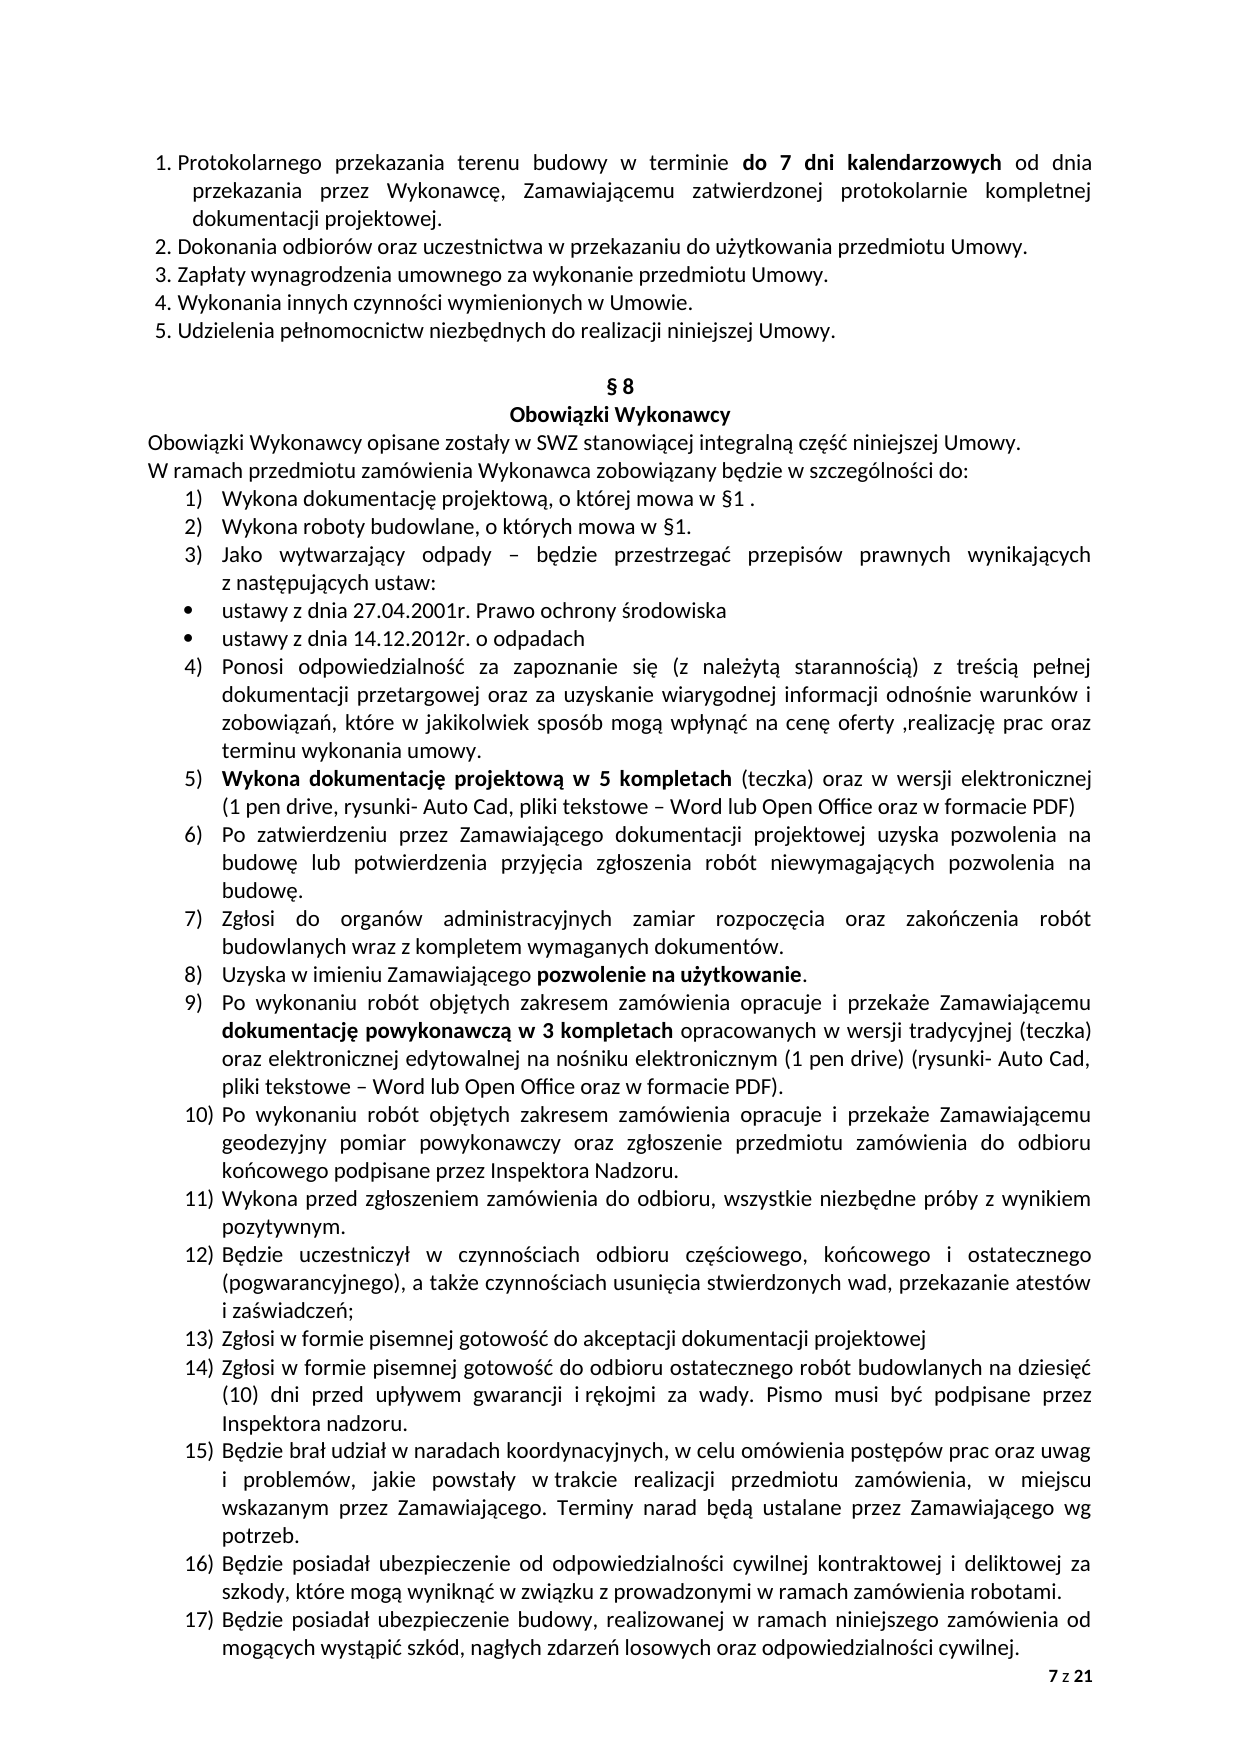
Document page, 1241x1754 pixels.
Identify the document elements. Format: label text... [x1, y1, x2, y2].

list Zgłosi w formie pisemnej gotowość do odbioru ostatecznego robót budowlanych na dziesięć (10) dni przed upływem gwarancji i rękojmi za wady. Pismo musi być podpisane przez Inspektora nadzoru. [184, 1353, 1092, 1437]
list Zgłosi do organów administracyjnych zamiar rozpoczęcia oraz zakończenia robót budowlanych wraz z kompletem wymaganych dokumentów. [184, 904, 1092, 960]
text Obowiązki Wykonawcy [148, 400, 1092, 428]
list Wykona przed zgłoszeniem zamówienia do odbioru, wszystkie niezbędne próby z wynikiem pozytywnym. [184, 1184, 1092, 1241]
list Będzie brał udział w naradach koordynacyjnych, w celu omówienia postępów prac oraz uwag i problemów, jakie powstały w trakcie realizacji przedmiotu zamówienia, w miejscu wskazanym przez Zamawiającego. Terminy narad będą ustalane przez Zamawiającego wg potrzeb. [184, 1437, 1092, 1549]
text Obowiązki Wykonawcy opisane zostały w SWZ stanowiącej integralną część niniejszej Umowy. [148, 428, 1092, 456]
list Będzie uczestniczył w czynnościach odbioru częściowego, końcowego i ostatecznego (pogwarancyjnego), a także czynnościach usunięcia stwierdzonych wad, przekazanie atestów i zaświadczeń; [184, 1241, 1092, 1324]
list Wykona dokumentację projektową w 5 kompletach (teczka) oraz w wersji elektronicznej (1 pen drive, rysunki- Auto Cad, pliki tekstowe – Word lub Open Office oraz w formacie PDF) [184, 764, 1092, 820]
list Udzielenia pełnomocnictw niezbędnych do realizacji niniejszej Umowy. [154, 316, 1092, 344]
text § 8 [148, 372, 1092, 400]
list ustawy z dnia 14.12.2012r. o odpadach [184, 624, 1092, 652]
list Po wykonaniu robót objętych zakresem zamówienia opracuje i przekaże Zamawiającemu geodezyjny pomiar powykonawczy oraz zgłoszenie przedmiotu zamówienia do odbioru końcowego podpisane przez Inspektora Nadzoru. [184, 1100, 1092, 1184]
list Ponosi odpowiedzialność za zapoznanie się (z należytą starannością) z treścią pełnej dokumentacji przetargowej oraz za uzyskanie wiarygodnej informacji odnośnie warunków i zobowiązań, które w jakikolwiek sposób mogą wpłynąć na cenę oferty ,realizację prac oraz terminu wykonania umowy. [184, 652, 1092, 764]
text W ramach przedmiotu zamówienia Wykonawca zobowiązany będzie w szczególności do: [148, 456, 1092, 484]
list Wykona dokumentację projektową, o której mowa w §1 . [184, 484, 1092, 512]
list ustawy z dnia 27.04.2001r. Prawo ochrony środowiska [184, 596, 1092, 624]
list Po zatwierdzeniu przez Zamawiającego dokumentacji projektowej uzyska pozwolenia na budowę lub potwierdzenia przyjęcia zgłoszenia robót niewymagających pozwolenia na budowę. [184, 820, 1092, 904]
list Zgłosi w formie pisemnej gotowość do akceptacji dokumentacji projektowej [184, 1324, 1092, 1353]
list Uzyska w imieniu Zamawiającego pozwolenie na użytkowanie. [184, 960, 1092, 988]
list Po wykonaniu robót objętych zakresem zamówienia opracuje i przekaże Zamawiającemu dokumentację powykonawczą w 3 kompletach opracowanych w wersji tradycyjnej (teczka) oraz elektronicznej edytowalnej na nośniku elektronicznym (1 pen drive) (rysunki- Auto Cad, pliki tekstowe – Word lub Open Office oraz w formacie PDF). [184, 988, 1092, 1100]
list Dokonania odbiorów oraz uczestnictwa w przekazaniu do użytkowania przedmiotu Umowy. [154, 232, 1092, 260]
list Będzie posiadał ubezpieczenie od odpowiedzialności cywilnej kontraktowej i deliktowej za szkody, które mogą wyniknąć w związku z prowadzonymi w ramach zamówienia robotami. [184, 1549, 1092, 1605]
list Wykona roboty budowlane, o których mowa w §1. [184, 512, 1092, 540]
list Wykonania innych czynności wymienionych w Umowie. [154, 288, 1092, 316]
list Będzie posiadał ubezpieczenie budowy, realizowanej w ramach niniejszego zamówienia od mogących wystąpić szkód, nagłych zdarzeń losowych oraz odpowiedzialności cywilnej. [184, 1605, 1092, 1661]
list Protokolarnego przekazania terenu budowy w terminie do 7 dni kalendarzowych od dnia przekazania przez Wykonawcę, Zamawiającemu zatwierdzonej protokolarnie kompletnej dokumentacji projektowej. [154, 148, 1092, 232]
list Jako wytwarzający odpady – będzie przestrzegać przepisów prawnych wynikających z następujących ustaw: [184, 540, 1092, 596]
list Zapłaty wynagrodzenia umownego za wykonanie przedmiotu Umowy. [154, 260, 1092, 288]
